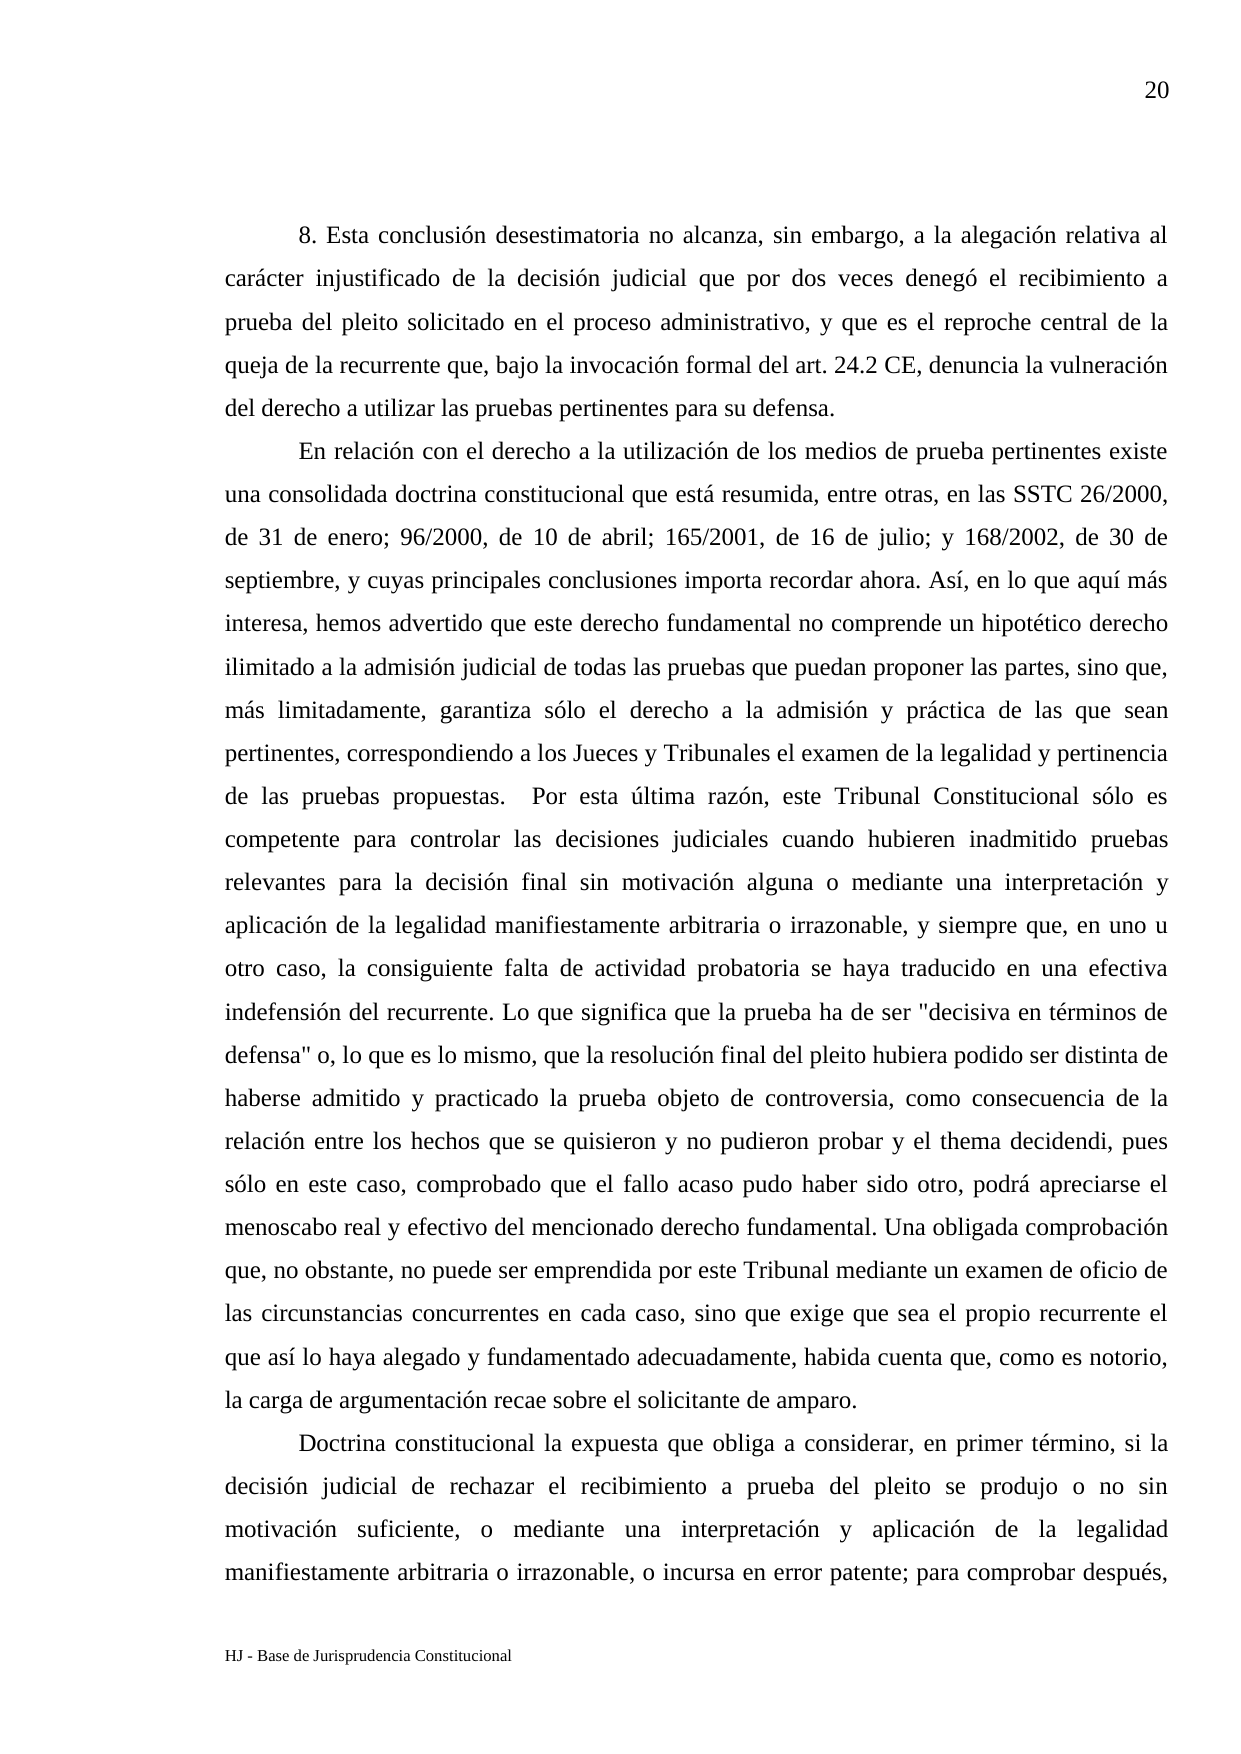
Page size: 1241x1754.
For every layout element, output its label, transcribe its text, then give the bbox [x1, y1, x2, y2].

text En relación con el derecho a la utilización de los medios de prueba pertinentes existe una consolidada doctrina constitucional que está resumida, entre otras, en las SSTC 26/2000, de 31 de enero; 96/2000, de 10 de abril; 165/2001, de 16 de julio; y 168/2002, de 30 de septiembre, y cuyas principales conclusiones importa recordar ahora. Así, en lo que aquí más interesa, hemos advertido que este derecho fundamental no comprende un hipotético derecho ilimitado a la admisión judicial de todas las pruebas que puedan proponer las partes, sino que, más limitadamente, garantiza sólo el derecho a la admisión y práctica de las que sean pertinentes, correspondiendo a los Jueces y Tribunales el examen de la legalidad y pertinencia de las pruebas propuestas. Por esta última razón, este Tribunal Constitucional sólo es competente para controlar las decisiones judiciales cuando hubieren inadmitido pruebas relevantes para la decisión final sin motivación alguna o mediante una interpretación y aplicación de la legalidad manifiestamente arbitraria o irrazonable, y siempre que, en uno u otro caso, la consiguiente falta de actividad probatoria se haya traducido en una efectiva indefensión del recurrente. Lo que significa que la prueba ha de ser "decisiva en términos de defensa" o, lo que es lo mismo, que la resolución final del pleito hubiera podido ser distinta de haberse admitido y practicado la prueba objeto de controversia, como consecuencia de la relación entre los hechos que se quisieron y no pudieron probar y el thema decidendi, pues sólo en este caso, comprobado que el fallo acaso pudo haber sido otro, podrá apreciarse el menoscabo real y efectivo del mencionado derecho fundamental. Una obligada comprobación que, no obstante, no puede ser emprendida por este Tribunal mediante un examen de oficio de las circunstancias concurrentes en cada caso, sino que exige que sea el propio recurrente el que así lo haya alegado y fundamentado adecuadamente, habida cuenta que, como es notorio, la carga de argumentación recae sobre el solicitante de amparo. [224, 436, 1169, 1413]
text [224, 1428, 1169, 1586]
text 8. Esta conclusión desestimatoria no alcanza, sin embargo, a la alegación relativa al carácter injustificado de la decisión judicial que por dos veces denegó el recibimiento a prueba del pleito solicitado en el proceso administrativo, y que es el reproche central de la queja de la recurrente que, bajo la invocación formal del art. 24.2 CE, denuncia la vulneración del derecho a utilizar las pruebas pertinentes para su defensa. [224, 220, 1169, 422]
